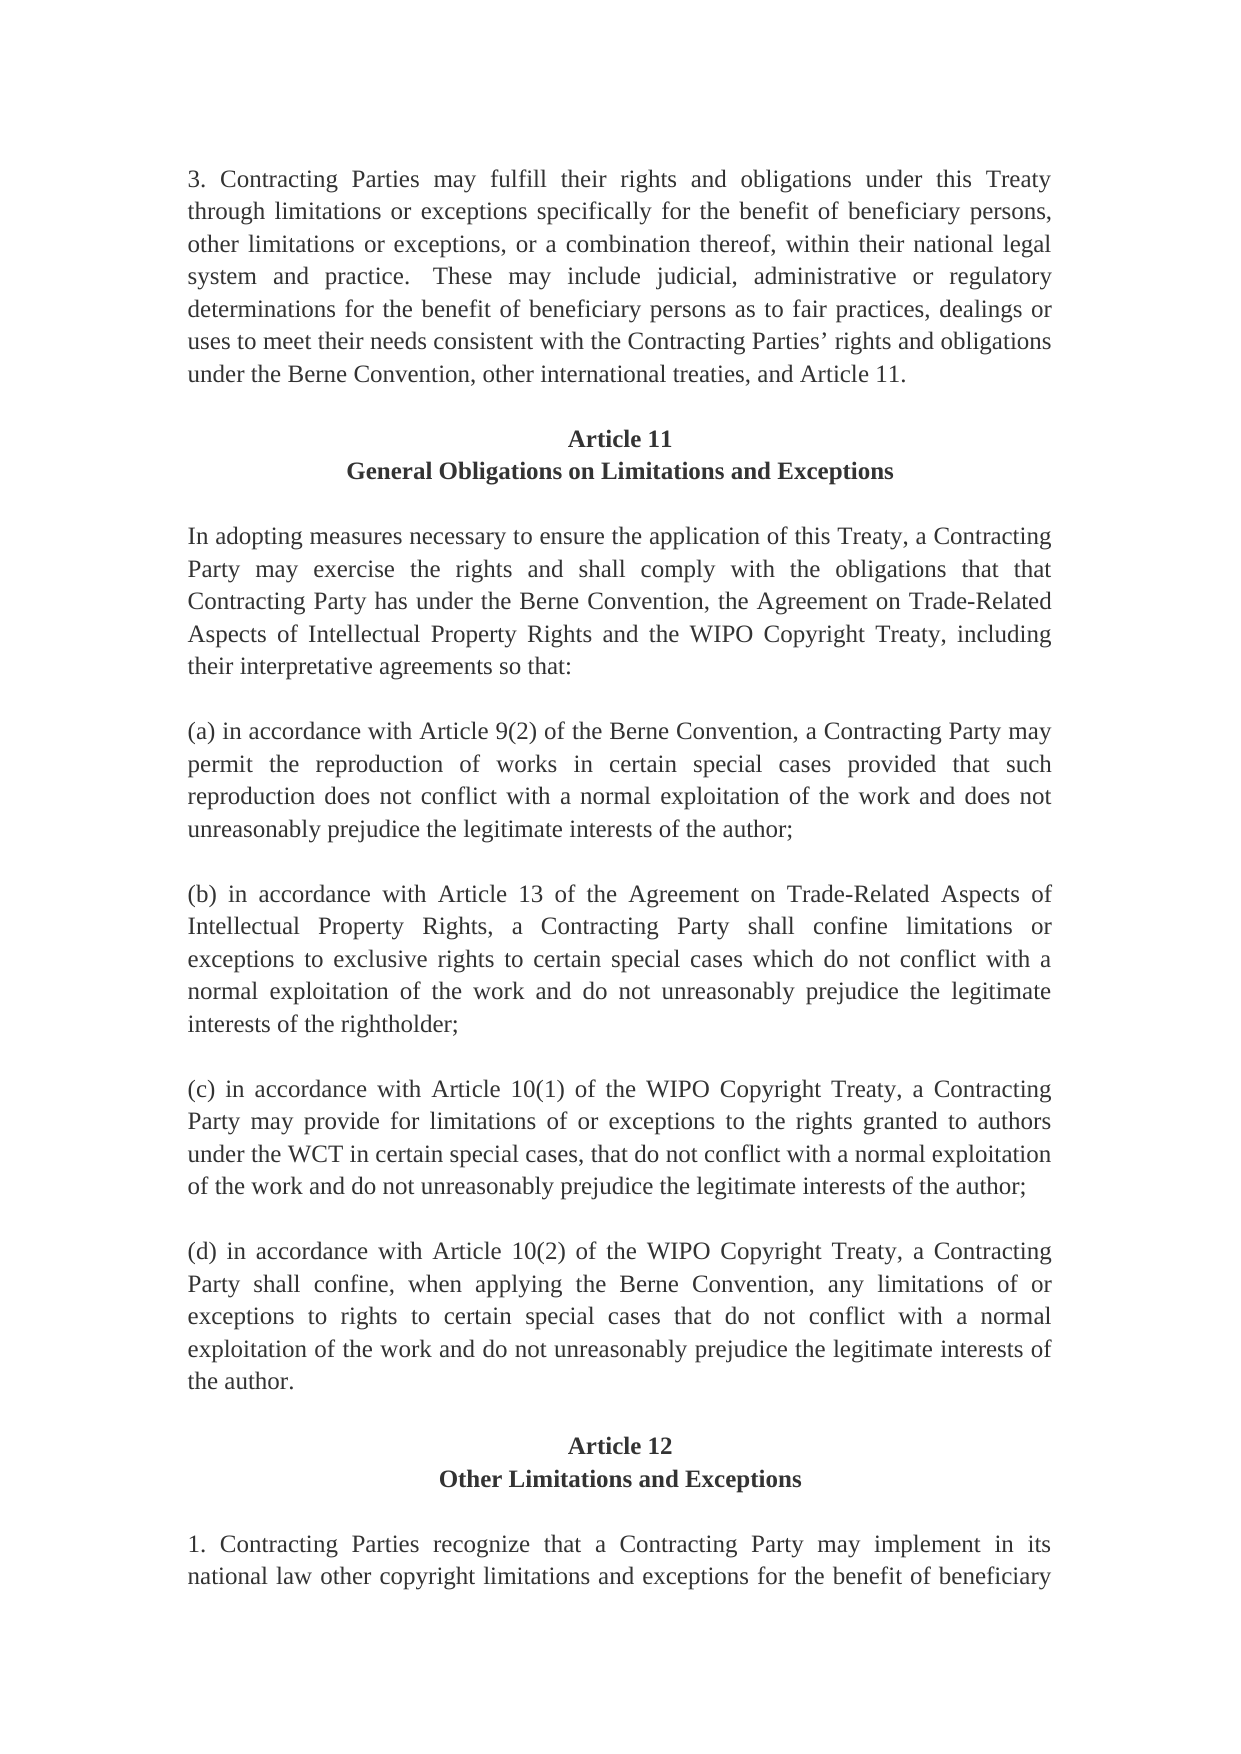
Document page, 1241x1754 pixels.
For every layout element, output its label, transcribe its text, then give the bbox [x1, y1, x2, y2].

text Other Limitations and Exceptions [187, 1462, 1053, 1494]
text 3. Contracting Parties may fulfill their rights and obligations under this Treaty through limitations or exceptions specifically for the benefit of beneficiary persons, other limitations or exceptions, or a combination thereof, within their national legal system and practice. These may include judicial, administrative or regulatory determinations for the benefit of beneficiary persons as to fair practices, dealings or uses to meet their needs consistent with the Contracting Parties’ rights and obligations under the Berne Convention, other international treaties, and Article 11. [187, 209, 1053, 389]
text (a) in accordance with Article 9(2) of the Berne Convention, a Contracting Party may permit the reproduction of works in certain special cases provided that such reproduction does not conflict with a normal exploitation of the work and does not unreasonably prejudice the legitimate interests of the author; [187, 804, 1053, 844]
text (a) in accordance with Article 9(2) of the Berne Convention, a Contracting Party may permit the reproduction of works in certain special cases provided that such reproduction does not conflict with a normal exploitation of the work and does not unreasonably prejudice the legitimate interests of the author; [187, 714, 1053, 803]
text (c) in accordance with Article 10(1) of the WIPO Copyright Treaty, a Contracting Party may provide for limitations of or exceptions to the rights granted to authors under the WCT in certain special cases, that do not conflict with a normal exploitation of the work and do not unreasonably prejudice the legitimate interests of the author; [187, 1072, 1053, 1202]
text Article 11 [187, 422, 1053, 454]
text General Obligations on Limitations and Exceptions [187, 454, 1053, 487]
text (b) in accordance with Article 13 of the Agreement on Trade-Related Aspects of Intellectual Property Rights, a Contracting Party shall confine limitations or exceptions to exclusive rights to certain special cases which do not conflict with a normal exploitation of the work and do not unreasonably prejudice the legitimate interests of the rightholder; [187, 877, 1053, 1039]
text In adopting measures necessary to ensure the application of this Treaty, a Contracting Party may exercise the rights and shall comply with the obligations that that Contracting Party has under the Berne Convention, the Agreement on Trade-Related Aspects of Intellectual Property Rights and the WIPO Copyright Treaty, including their interpretative agreements so that: [187, 519, 1053, 641]
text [187, 1527, 1053, 1592]
text In adopting measures necessary to ensure the application of this Treaty, a Contracting Party may exercise the rights and shall comply with the obligations that that Contracting Party has under the Berne Convention, the Agreement on Trade-Related Aspects of Intellectual Property Rights and the WIPO Copyright Treaty, including their interpretative agreements so that: [187, 642, 1053, 682]
text (d) in accordance with Article 10(2) of the WIPO Copyright Treaty, a Contracting Party shall confine, when applying the Berne Convention, any limitations of or exceptions to rights to certain special cases that do not conflict with a normal exploitation of the work and do not unreasonably prejudice the legitimate interests of the author. [187, 1234, 1053, 1397]
text 3. Contracting Parties may fulfill their rights and obligations under this Treaty through limitations or exceptions specifically for the benefit of beneficiary persons, other limitations or exceptions, or a combination thereof, within their national legal system and practice. These may include judicial, administrative or regulatory determinations for the benefit of beneficiary persons as to fair practices, dealings or uses to meet their needs consistent with the Contracting Parties’ rights and obligations under the Berne Convention, other international treaties, and Article 11. [187, 162, 1053, 208]
text Article 12 [187, 1429, 1053, 1462]
